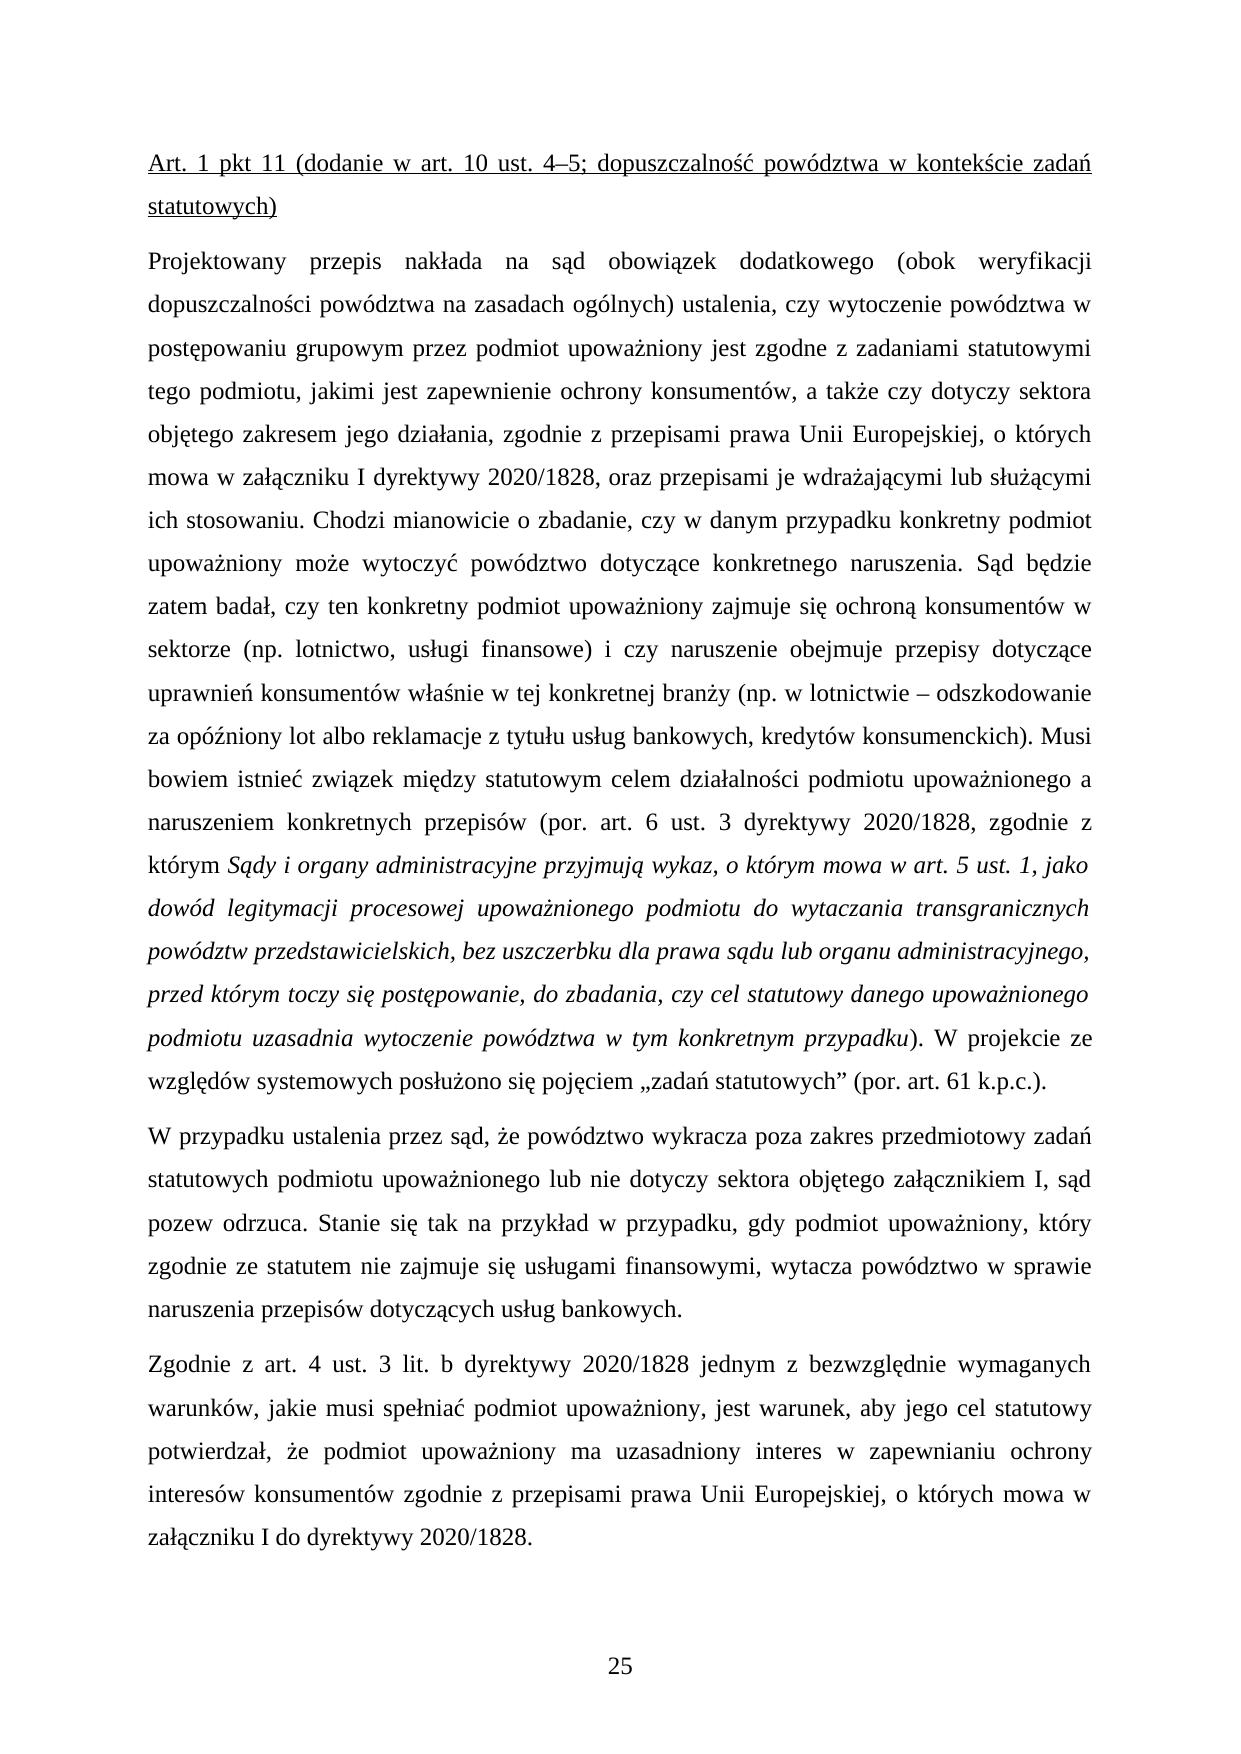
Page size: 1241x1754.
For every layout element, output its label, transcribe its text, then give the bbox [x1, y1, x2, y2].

text Zgodnie z art. 4 ust. 3 lit. b dyrektywy 2020/1828 jednym z bezwzględnie wymaganych warunków, jakie musi spełniać podmiot upoważniony, jest warunek, aby jego cel statutowy potwierdzał, że podmiot upoważniony ma uzasadniony interes w zapewnianiu ochrony interesów konsumentów zgodnie z przepisami prawa Unii Europejskiej, o których mowa w załączniku I do dyrektywy 2020/1828. [148, 1349, 1093, 1551]
text Art. 1 pkt 11 (dodanie w art. 10 ust. 4–5; dopuszczalność powództwa w kontekście zadań statutowych) [148, 148, 1093, 219]
text Projektowany przepis nakłada na sąd obowiązek dodatkowego (obok weryfikacji dopuszczalności powództwa na zasadach ogólnych) ustalenia, czy wytoczenie powództwa w postępowaniu grupowym przez podmiot upoważniony jest zgodne z zadaniami statutowymi tego podmiotu, jakimi jest zapewnienie ochrony konsumentów, a także czy dotyczy sektora objętego zakresem jego działania, zgodnie z przepisami prawa Unii Europejskiej, o których mowa w załączniku I dyrektywy 2020/1828, oraz przepisami je wdrażającymi lub służącymi ich stosowaniu. Chodzi mianowicie o zbadanie, czy w danym przypadku konkretny podmiot upoważniony może wytoczyć powództwo dotyczące konkretnego naruszenia. Sąd będzie zatem badał, czy ten konkretny podmiot upoważniony zajmuje się ochroną konsumentów w sektorze (np. lotnictwo, usługi finansowe) i czy naruszenie obejmuje przepisy dotyczące uprawnień konsumentów właśnie w tej konkretnej branży (np. w lotnictwie – odszkodowanie za opóźniony lot albo reklamacje z tytułu usług bankowych, kredytów konsumenckich). Musi bowiem istnieć związek między statutowym celem działalności podmiotu upoważnionego a naruszeniem konkretnych przepisów (por. art. 6 ust. 3 dyrektywy 2020/1828, zgodnie z którym Sądy i organy administracyjne przyjmują wykaz, o którym mowa w art. 5 ust. 1, jako dowód legitymacji procesowej upoważnionego podmiotu do wytaczania transgranicznych powództw przedstawicielskich, bez uszczerbku dla prawa sądu lub organu administracyjnego, przed którym toczy się postępowanie, do zbadania, czy cel statutowy danego upoważnionego podmiotu uzasadnia wytoczenie powództwa w tym konkretnym przypadku). W projekcie ze względów systemowych posłużono się pojęciem „zadań statutowych” (por. art. 61 k.p.c.). [148, 246, 1093, 1094]
text W przypadku ustalenia przez sąd, że powództwo wykracza poza zakres przedmiotowy zadań statutowych podmiotu upoważnionego lub nie dotyczy sektora objętego załącznikiem I, sąd pozew odrzuca. Stanie się tak na przykład w przypadku, gdy podmiot upoważniony, który zgodnie ze statutem nie zajmuje się usługami finansowymi, wytacza powództwo w sprawie naruszenia przepisów dotyczących usług bankowych. [148, 1121, 1093, 1323]
